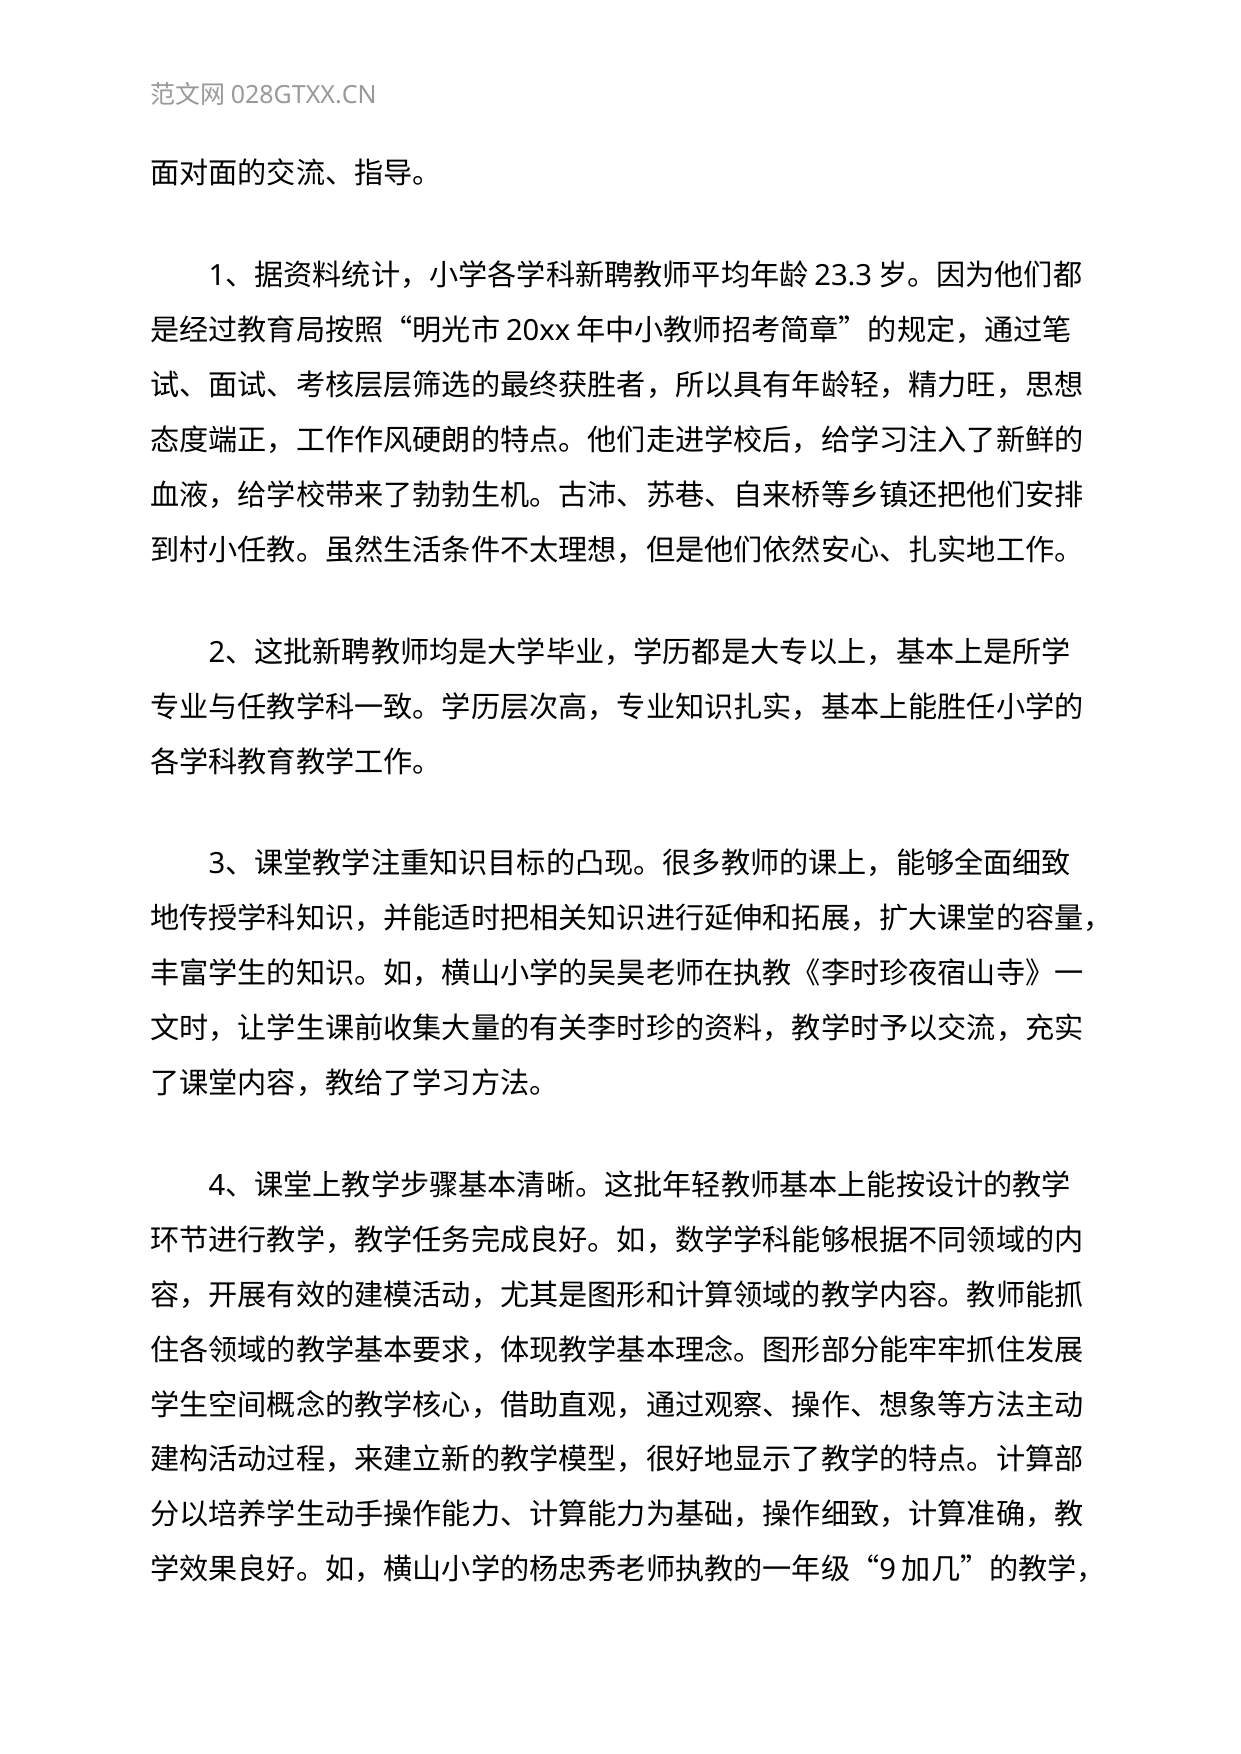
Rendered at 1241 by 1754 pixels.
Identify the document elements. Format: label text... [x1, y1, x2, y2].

text 2、这批新聘教师均是大学毕业，学历都是大专以上，基本上是所学专业与任教学科一致。学历层次高，专业知识扎实，基本上能胜任小学的各学科教育教学工作。 [150, 628, 1090, 780]
text 3、课堂教学注重知识目标的凸现。很多教师的课上，能够全面细致地传授学科知识，并能适时把相关知识进行延伸和拓展，扩大课堂的容量，丰富学生的知识。如，横山小学的吴昊老师在执教《李时珍夜宿山寺》一文时，让学生课前收集大量的有关李时珍的资料，教学时予以交流，充实了课堂内容，教给了学习方法。 [150, 840, 1090, 1102]
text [150, 150, 1090, 192]
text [150, 1161, 1090, 1588]
text 1、据资料统计，小学各学科新聘教师平均年龄23.3岁。因为他们都是经过教育局按照“明光市20xx年中小教师招考简章”的规定，通过笔试、面试、考核层层筛选的最终获胜者，所以具有年龄轻，精力旺，思想态度端正，工作作风硬朗的特点。他们走进学校后，给学习注入了新鲜的血液，给学校带来了勃勃生机。古沛、苏巷、自来桥等乡镇还把他们安排到村小任教。虽然生活条件不太理想，但是他们依然安心、扎实地工作。 [150, 252, 1090, 569]
